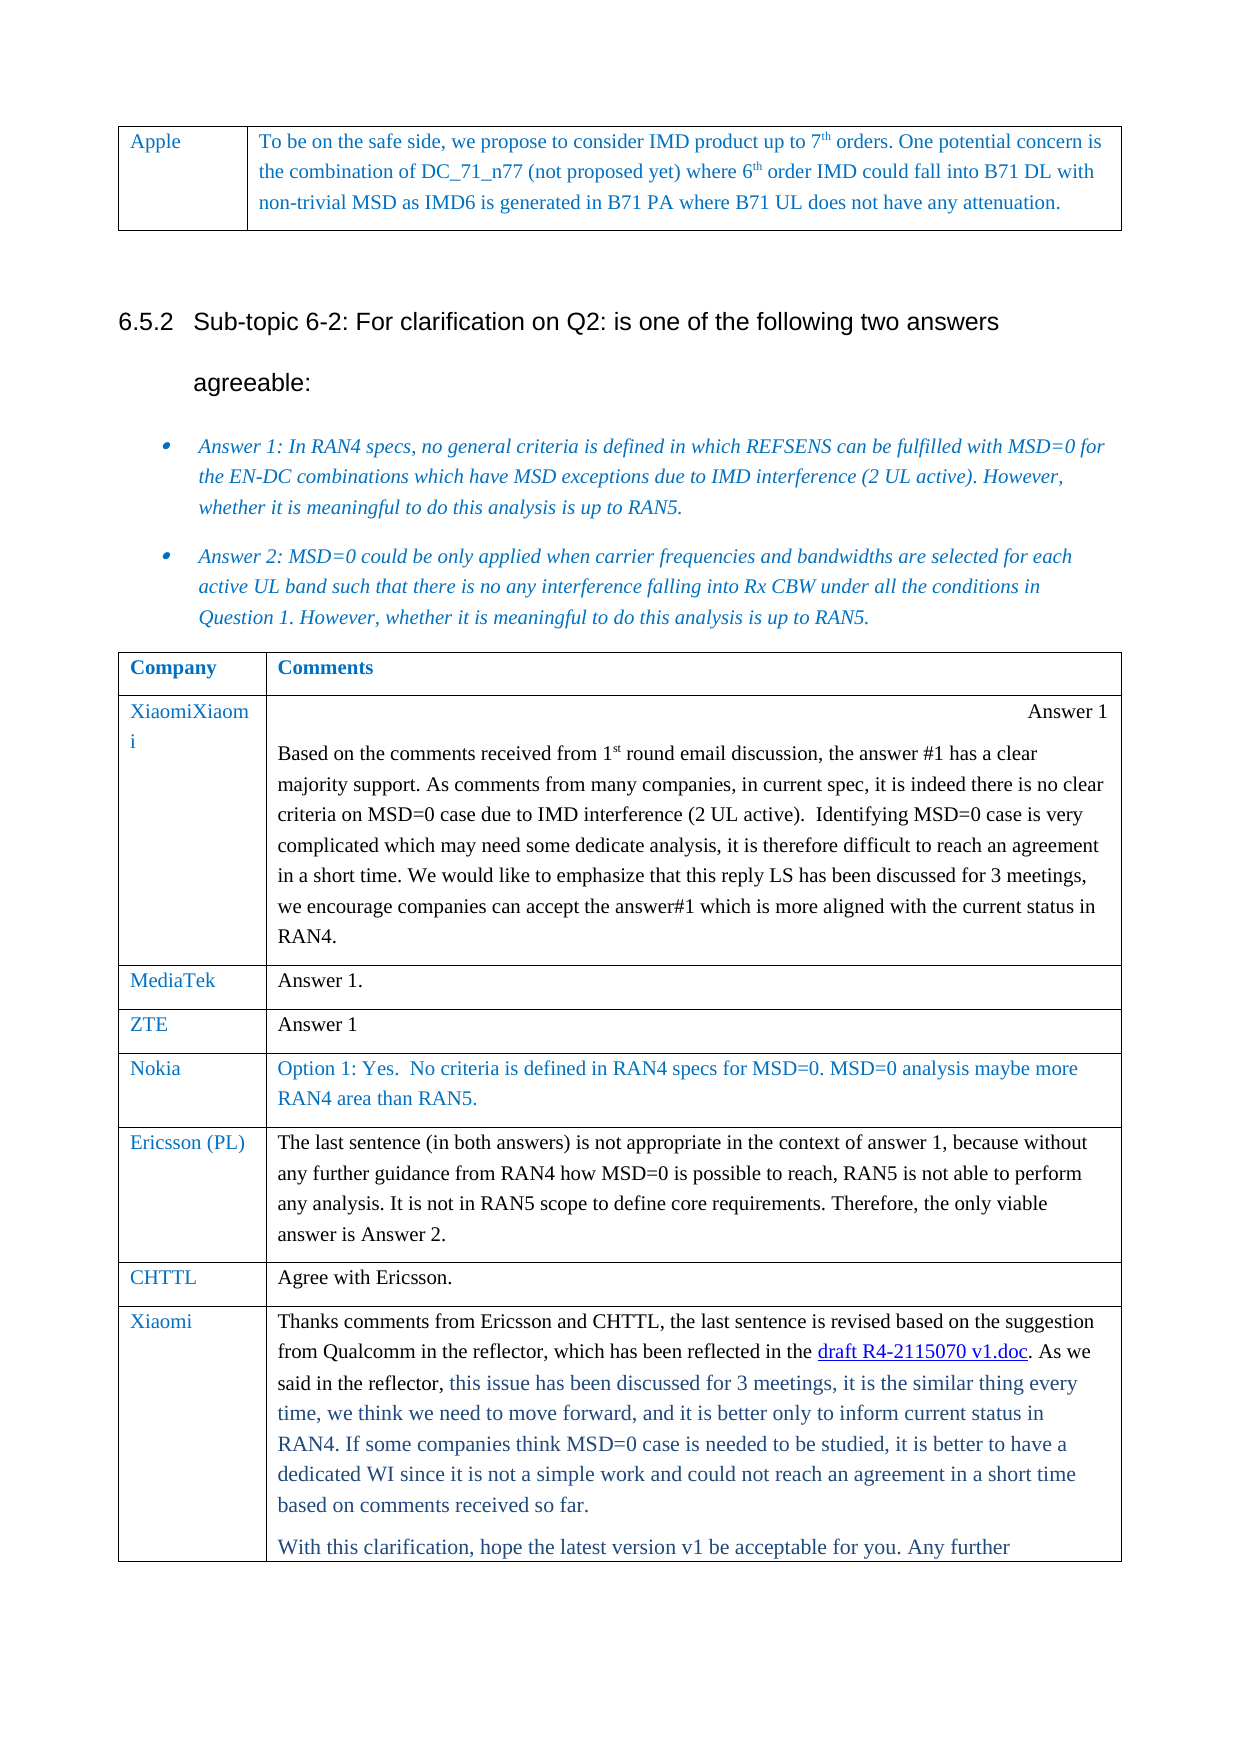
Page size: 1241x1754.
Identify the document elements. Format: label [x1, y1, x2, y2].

table_cell [267, 696, 1121, 965]
table_cell [248, 127, 1121, 230]
table_cell [119, 127, 247, 230]
table_cell [119, 1128, 266, 1262]
table_cell [267, 1307, 1121, 1561]
table_header [267, 653, 1121, 695]
table_cell [267, 1128, 1121, 1262]
table_cell [267, 1010, 1121, 1052]
table_cell [119, 1010, 266, 1052]
table_cell [119, 966, 266, 1009]
table_cell [119, 1263, 266, 1306]
table_cell [119, 1054, 266, 1127]
table_cell [119, 1307, 266, 1561]
table_cell [119, 696, 266, 965]
table_cell [267, 1263, 1121, 1306]
table_header [119, 653, 266, 695]
table_cell [267, 1054, 1121, 1127]
table_cell [267, 966, 1121, 1009]
